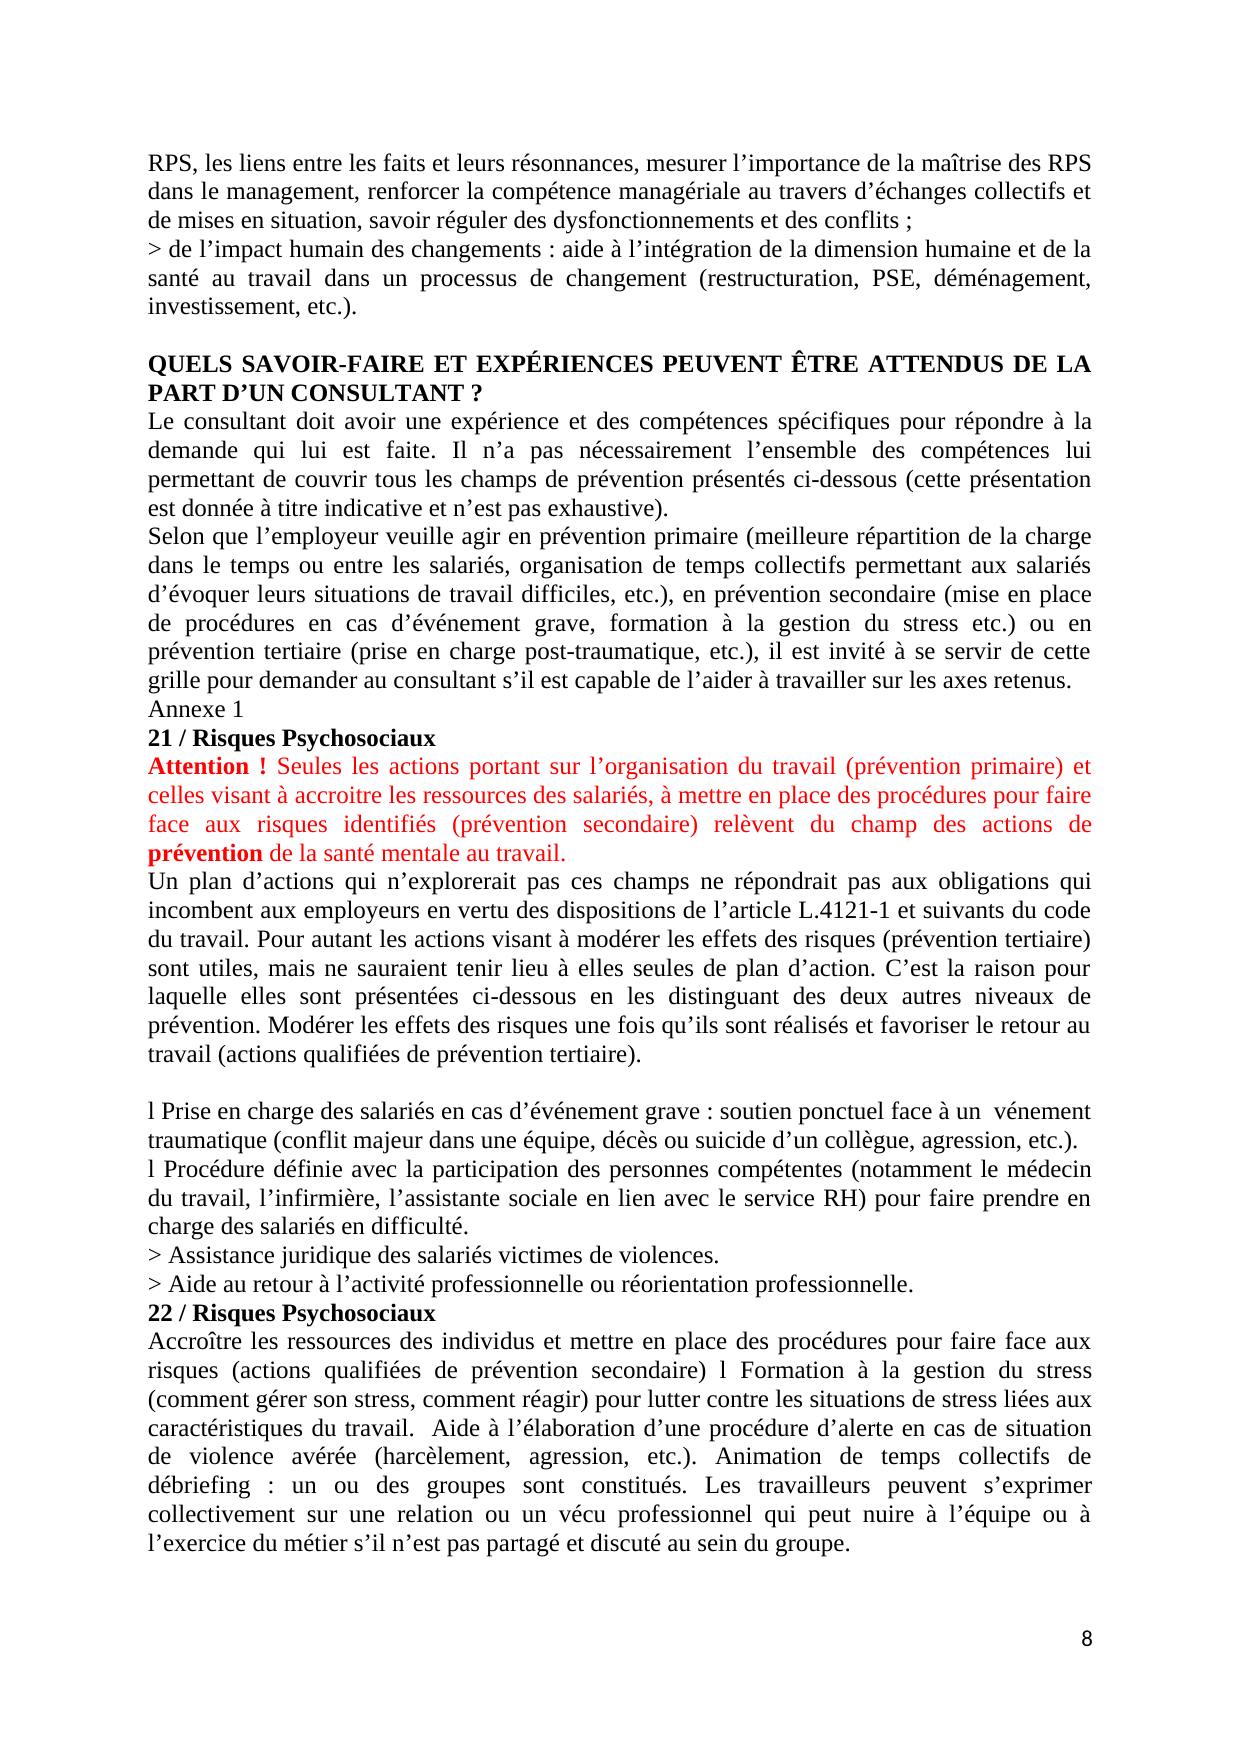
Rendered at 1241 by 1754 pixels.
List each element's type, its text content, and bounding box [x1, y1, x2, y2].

text > Assistance juridique des salariés victimes de violences. [148, 1240, 1093, 1269]
text Attention ! Seules les actions portant sur l’organisation du travail (prévention primaire) et celles visant à accroitre les ressources des salariés, à mettre en place des procédures pour faire face aux risques identifiés (prévention secondaire) relèvent du champ des actions de prévention de la santé mentale au travail. [148, 751, 1093, 866]
text > de l’impact humain des changements : aide à l’intégration de la dimension humaine et de la santé au travail dans un processus de changement (restructuration, PSE, déménagement, investissement, etc.). [148, 234, 1093, 320]
text > Aide au retour à l’activité professionnelle ou réorientation professionnelle. [148, 1269, 1093, 1298]
text Accroître les ressources des individus et mettre en place des procédures pour faire face aux risques (actions qualifiées de prévention secondaire) l Formation à la gestion du stress (comment gérer son stress, comment réagir) pour lutter contre les situations de stress liées aux caractéristiques du travail. Aide à l’élaboration d’une procédure d’alerte en cas de situation de violence avérée (harcèlement, agression, etc.). Animation de temps collectifs de débriefing : un ou des groupes sont constitués. Les travailleurs peuvent s’exprimer collectivement sur une relation ou un vécu professionnel qui peut nuire à l’équipe ou à l’exercice du métier s’il n’est pas partagé et discuté au sein du groupe. [148, 1326, 1093, 1556]
text l Prise en charge des salariés en cas d’événement grave : soutien ponctuel face à un vénement traumatique (conflit majeur dans une équipe, décès ou suicide d’un collègue, agression, etc.). [148, 1096, 1093, 1154]
text Un plan d’actions qui n’explorerait pas ces champs ne répondrait pas aux obligations qui incombent aux employeurs en vertu des dispositions de l’article L.4121-1 et suivants du code du travail. Pour autant les actions visant à modérer les effets des risques (prévention tertiaire) sont utiles, mais ne sauraient tenir lieu à elles seules de plan d’action. C’est la raison pour laquelle elles sont présentées ci-dessous en les distinguant des deux autres niveaux de prévention. Modérer les effets des risques une fois qu’ils sont réalisés et favoriser le retour au travail (actions qualifiées de prévention tertiaire). [148, 866, 1093, 1068]
text 22 / Risques Psychosociaux [148, 1298, 1093, 1326]
text Selon que l’employeur veuille agir en prévention primaire (meilleure répartition de la charge dans le temps ou entre les salariés, organisation de temps collectifs permettant aux salariés d’évoquer leurs situations de travail difficiles, etc.), en prévention secondaire (mise en place de procédures en cas d’événement grave, formation à la gestion du stress etc.) ou en prévention tertiaire (prise en charge post-traumatique, etc.), il est invité à se servir de cette grille pour demander au consultant s’il est capable de l’aider à travailler sur les axes retenus. [148, 521, 1093, 694]
text 21 / Risques Psychosociaux [148, 723, 1093, 751]
text Annexe 1 [148, 694, 1093, 723]
text Le consultant doit avoir une expérience et des compétences spécifiques pour répondre à la demande qui lui est faite. Il n’a pas nécessairement l’ensemble des compétences lui permettant de couvrir tous les champs de prévention présentés ci-dessous (cette présentation est donnée à titre indicative et n’est pas exhaustive). [148, 406, 1093, 521]
text QUELS SAVOIR-FAIRE ET EXPÉRIENCES PEUVENT ÊTRE ATTENDUS DE LA PART D’UN CONSULTANT ? [148, 349, 1093, 406]
text l Procédure définie avec la participation des personnes compétentes (notamment le médecin du travail, l’infirmière, l’assistante sociale en lien avec le service RH) pour faire prendre en charge des salariés en difficulté. [148, 1154, 1093, 1240]
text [148, 148, 1093, 234]
